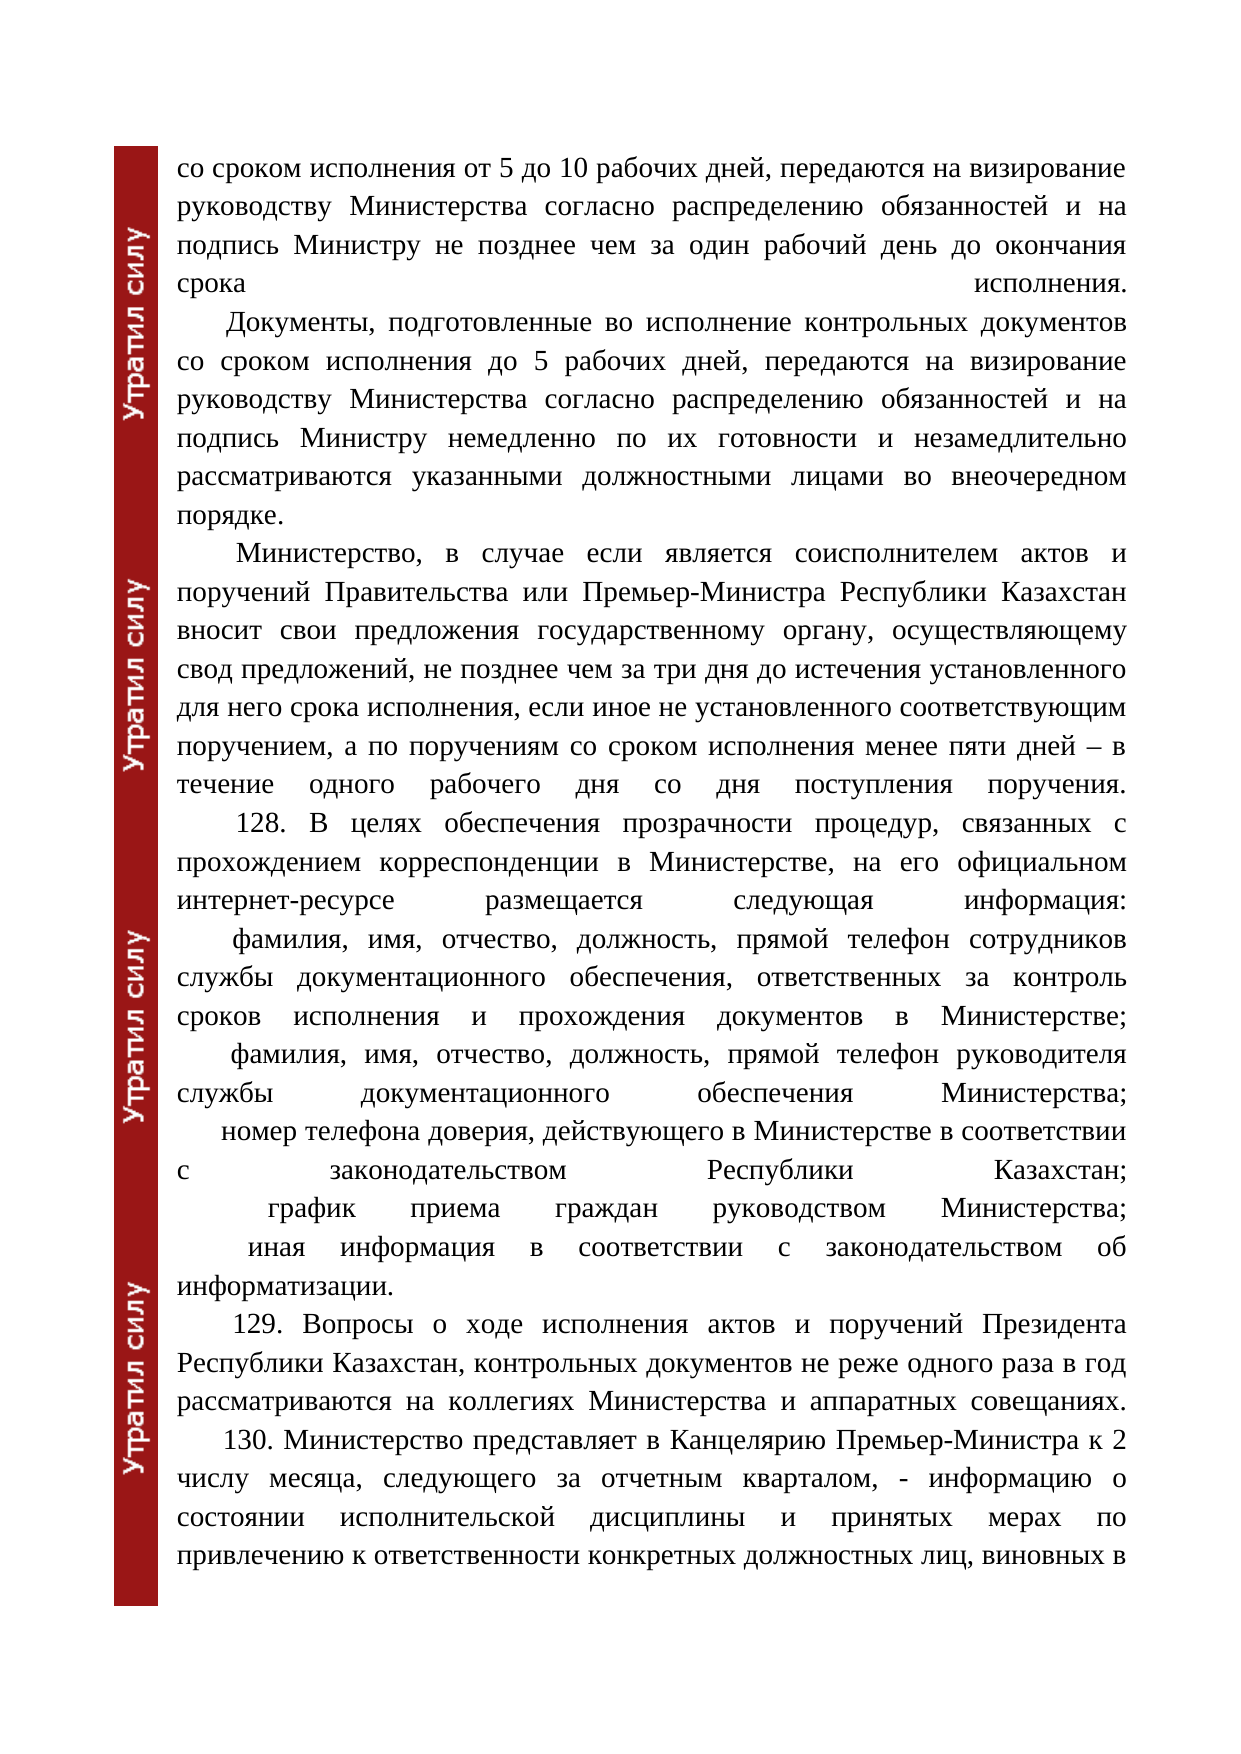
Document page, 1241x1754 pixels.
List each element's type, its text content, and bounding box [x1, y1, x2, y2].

picture [114, 146, 158, 150]
picture [114, 1571, 158, 1606]
